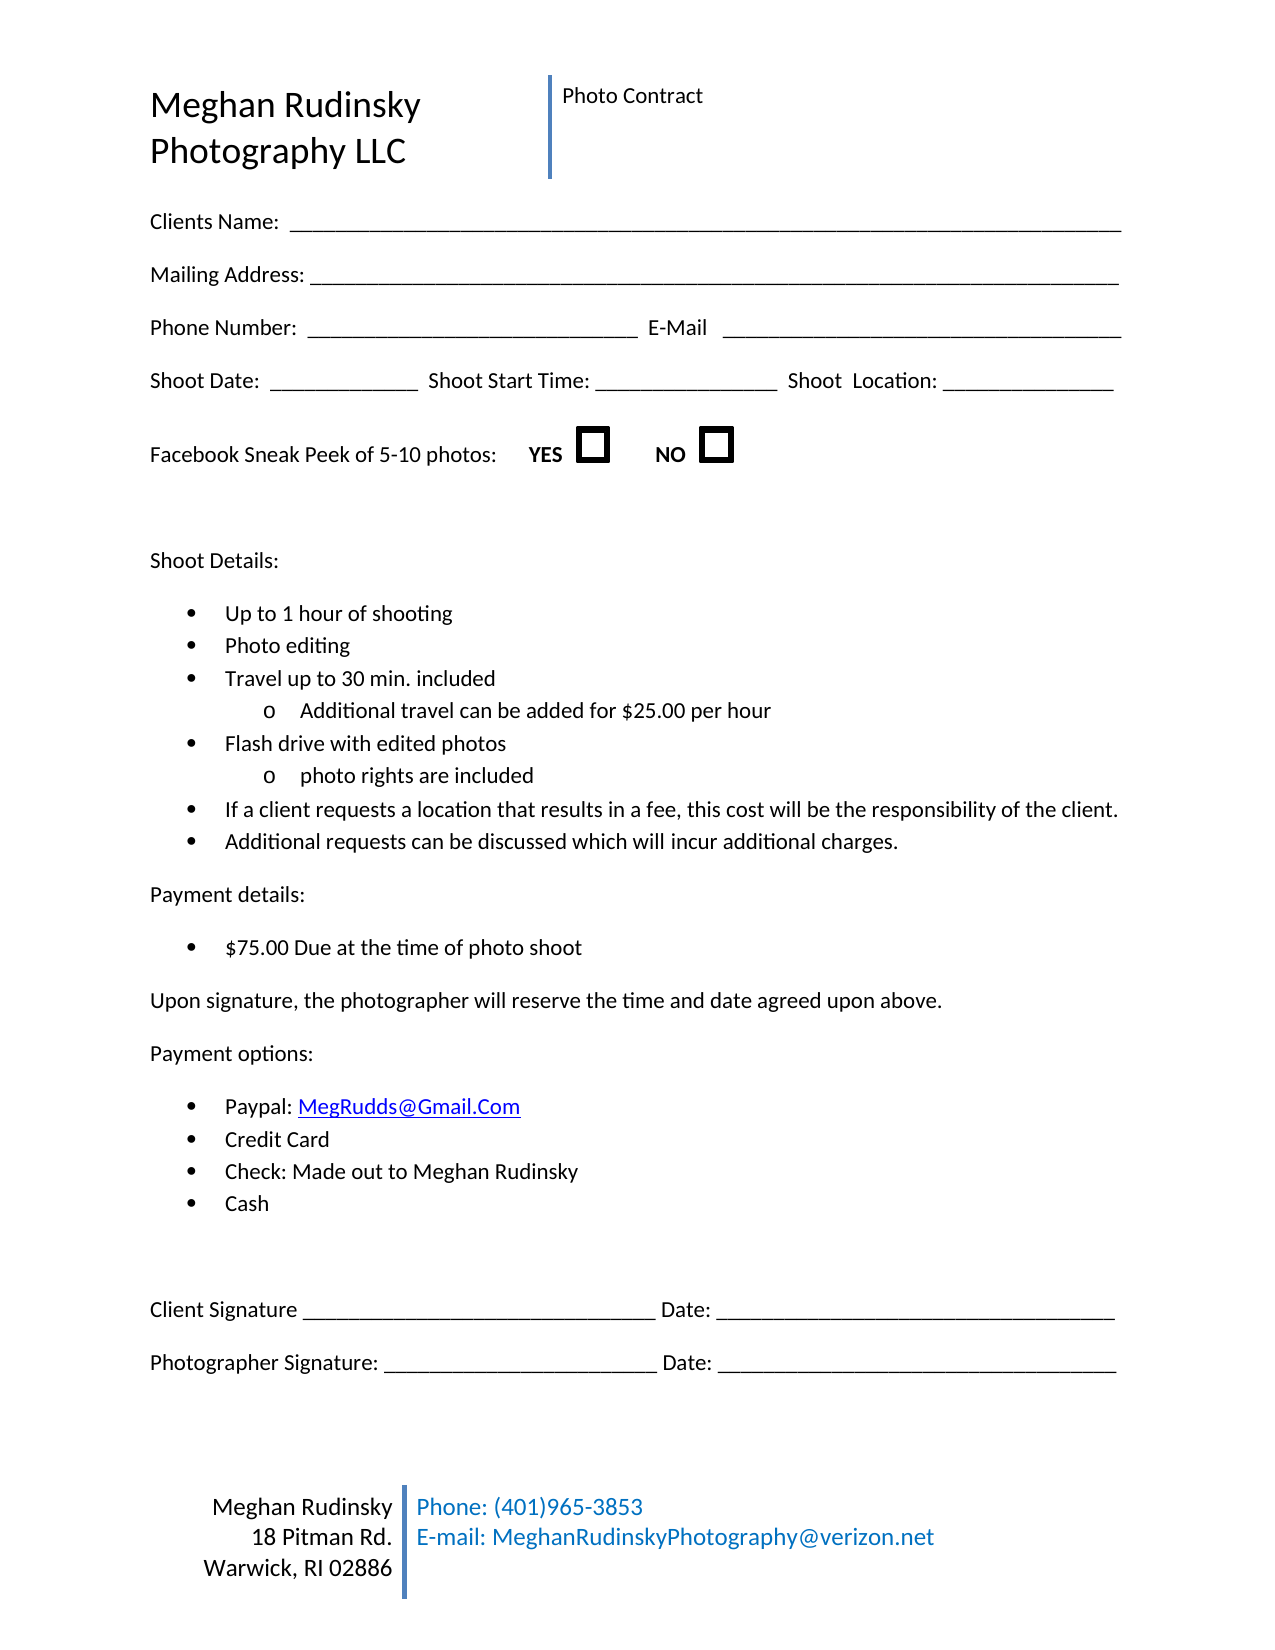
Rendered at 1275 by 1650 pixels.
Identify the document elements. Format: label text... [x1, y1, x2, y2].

list Paypal: MegRudds@Gmail.Com [187, 1092, 1125, 1121]
list Credit Card [187, 1125, 1125, 1153]
list Flash drive with edited photos [187, 729, 1125, 757]
list photo rights are included [262, 762, 1125, 791]
list If a client requests a location that results in a fee, this cost will be the responsibility of the client. [187, 795, 1125, 823]
picture [567, 418, 655, 463]
text Mailing Address: _______________________________________________________________________ [150, 260, 1125, 288]
list Additional travel can be added for $25.00 per hour [262, 696, 1125, 725]
list Check: Made out to Meghan Rudinsky [187, 1157, 1125, 1185]
text Payment details: [150, 880, 1125, 908]
list Up to 1 hour of shooting [187, 599, 1125, 627]
picture [582, 433, 604, 457]
list Cash [187, 1189, 1125, 1217]
text Shoot Details: [150, 546, 1125, 574]
list Travel up to 30 min. included [187, 664, 1125, 692]
text Phone Number: _____________________________ E-Mail ___________________________________ [150, 313, 1125, 341]
text Payment options: [150, 1039, 1125, 1067]
text Upon signature, the photographer will reserve the time and date agreed upon above. [150, 986, 1125, 1014]
list Additional requests can be discussed which will incur additional charges. [187, 827, 1125, 855]
text Shoot Date: _____________ Shoot Start Time: ________________ Shoot Location: _______________ [150, 366, 1125, 394]
text Facebook Sneak Peek of 5-10 photos: YES NO [150, 419, 1125, 468]
text Clients Name: _________________________________________________________________________ [150, 207, 1125, 235]
list $75.00 Due at the time of photo shoot [187, 933, 1125, 961]
list Photo editing [187, 632, 1125, 659]
text Client Signature _______________________________ Date: ___________________________________ [150, 1295, 1125, 1323]
text Photographer Signature: ________________________ Date: ___________________________________ [150, 1348, 1125, 1376]
